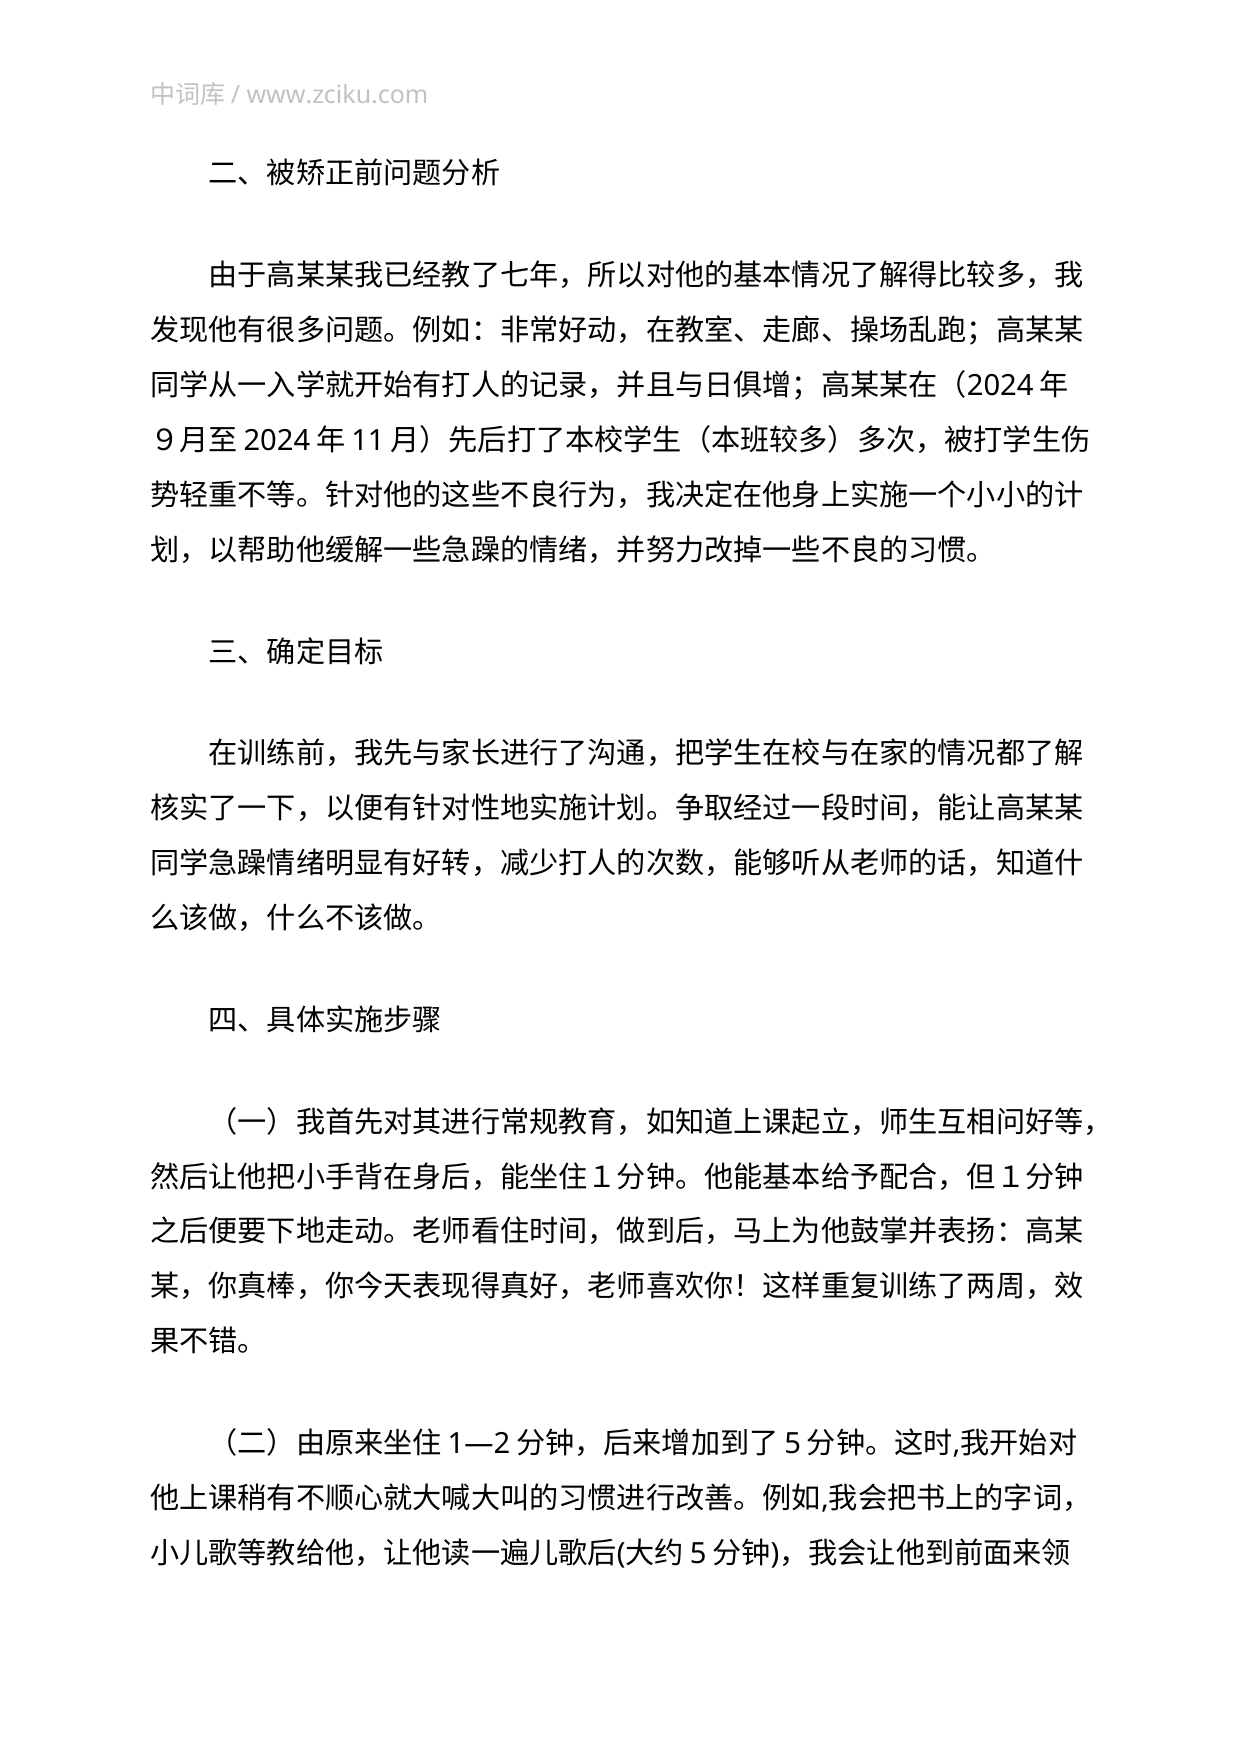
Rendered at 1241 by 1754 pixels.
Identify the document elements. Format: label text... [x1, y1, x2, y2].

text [150, 1419, 1090, 1572]
text 四、具体实施步骤 [150, 996, 1090, 1039]
text 由于高某某我已经教了七年，所以对他的基本情况了解得比较多，我发现他有很多问题。例如：非常好动，在教室、走廊、操场乱跑；高某某同学从一入学就开始有打人的记录，并且与日俱增；高某某在（2024年９月至2024年11月）先后打了本校学生（本班较多）多次，被打学生伤势轻重不等。针对他的这些不良行为，我决定在他身上实施一个小小的计划，以帮助他缓解一些急躁的情绪，并努力改掉一些不良的习惯。 [150, 252, 1090, 569]
text 三、确定目标 [150, 628, 1090, 671]
text （一）我首先对其进行常规教育，如知道上课起立，师生互相问好等，然后让他把小手背在身后，能坐住１分钟。他能基本给予配合，但１分钟之后便要下地走动。老师看住时间，做到后，马上为他鼓掌并表扬：高某某，你真棒，你今天表现得真好，老师喜欢你！这样重复训练了两周，效果不错。 [150, 1098, 1090, 1360]
text 在训练前，我先与家长进行了沟通，把学生在校与在家的情况都了解核实了一下，以便有针对性地实施计划。争取经过一段时间，能让高某某同学急躁情绪明显有好转，减少打人的次数，能够听从老师的话，知道什么该做，什么不该做。 [150, 730, 1090, 937]
text 二、被矫正前问题分析 [150, 150, 1090, 192]
